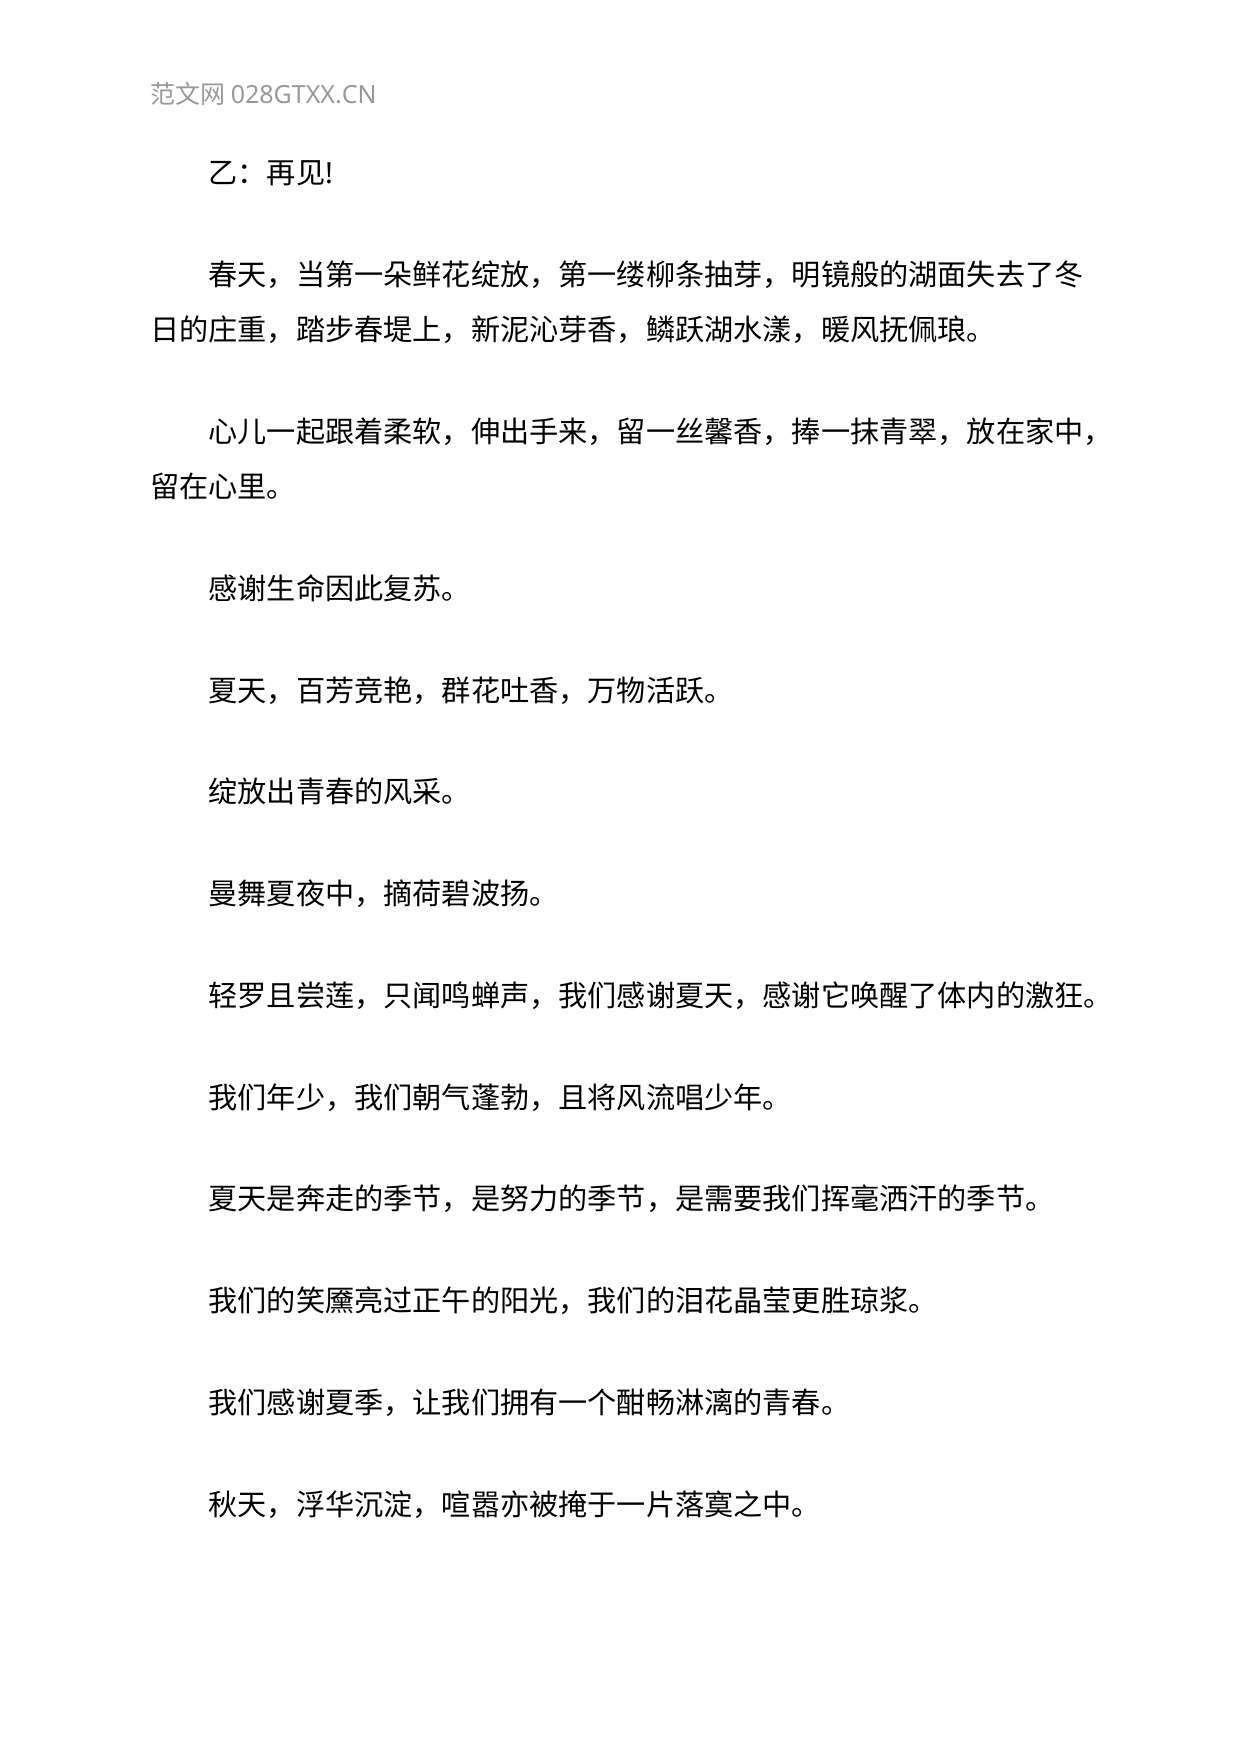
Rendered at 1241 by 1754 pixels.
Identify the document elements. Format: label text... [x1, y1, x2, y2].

text 春天，当第一朵鲜花绽放，第一缕柳条抽芽，明镜般的湖面失去了冬日的庄重，踏步春堤上，新泥沁芽香，鳞跃湖水漾，暖风抚佩琅。 [150, 252, 1090, 349]
text 我们的笑黡亮过正午的阳光，我们的泪花晶莹更胜琼浆。 [150, 1278, 1090, 1320]
text 我们年少，我们朝气蓬勃，且将风流唱少年。 [150, 1074, 1090, 1116]
text 我们感谢夏季，让我们拥有一个酣畅淋漓的青春。 [150, 1379, 1090, 1422]
text 乙：再见! [150, 150, 1090, 192]
text 秋天，浮华沉淀，喧嚣亦被掩于一片落寞之中。 [150, 1481, 1090, 1523]
text 夏天，百芳竞艳，群花吐香，万物活跃。 [150, 667, 1090, 709]
text 夏天是奔走的季节，是努力的季节，是需要我们挥毫洒汗的季节。 [150, 1176, 1090, 1218]
text 绽放出青春的风采。 [150, 769, 1090, 811]
text 曼舞夏夜中，摘荷碧波扬。 [150, 871, 1090, 913]
text 感谢生命因此复苏。 [150, 565, 1090, 608]
text 心儿一起跟着柔软，伸出手来，留一丝馨香，捧一抹青翠，放在家中，留在心里。 [150, 409, 1090, 506]
text 轻罗且尝莲，只闻鸣蝉声，我们感谢夏天，感谢它唤醒了体内的激狂。 [150, 972, 1090, 1015]
